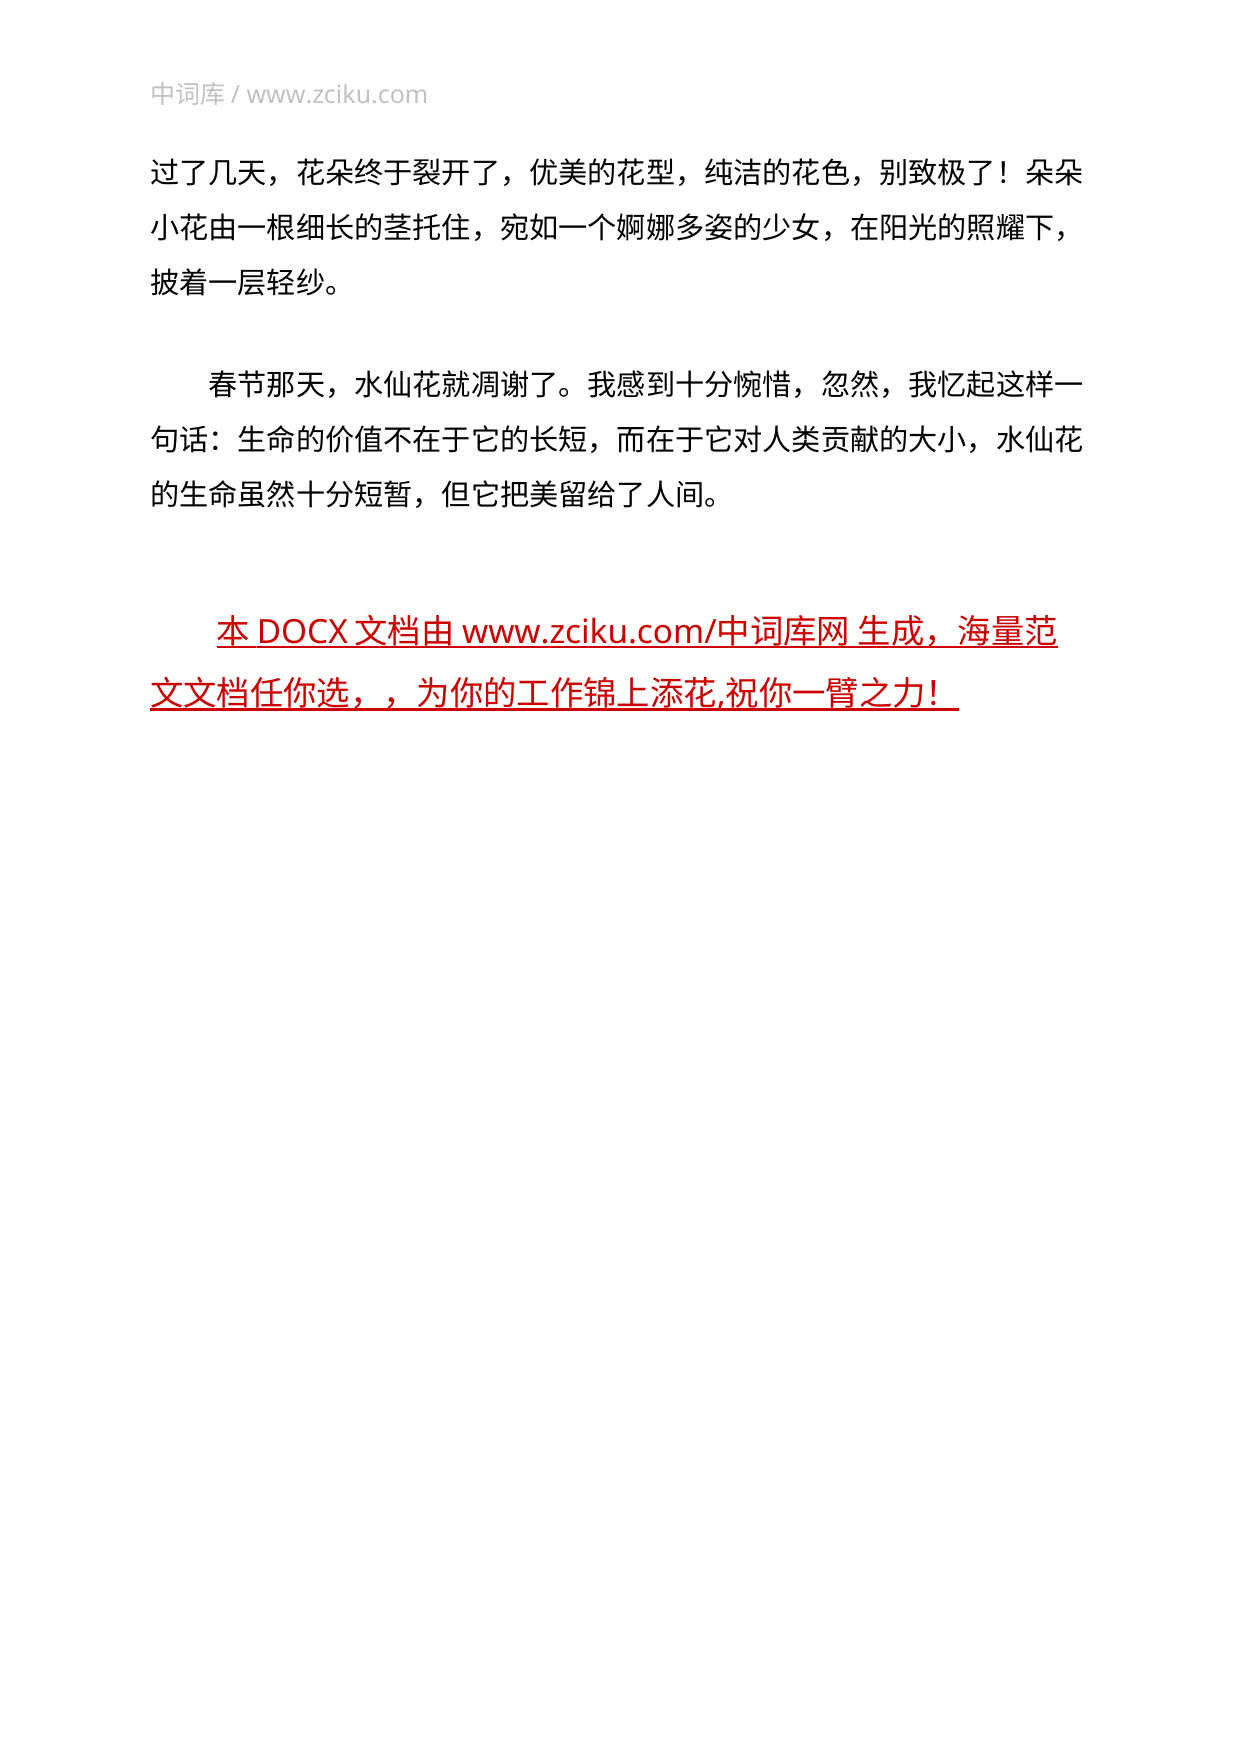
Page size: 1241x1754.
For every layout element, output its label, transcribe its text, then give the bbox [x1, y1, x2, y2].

text 本DOCX文档由 www.zciku.com/中词库网 生成，海量范文文档任你选，，为你的工作锦上添花,祝你一臂之力！ [150, 604, 1090, 716]
text 春节那天，水仙花就凋谢了。我感到十分惋惜，忽然，我忆起这样一句话：生命的价值不在于它的长短，而在于它对人类贡献的大小，水仙花的生命虽然十分短暂，但它把美留给了人间。 [150, 362, 1090, 514]
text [150, 150, 1090, 302]
